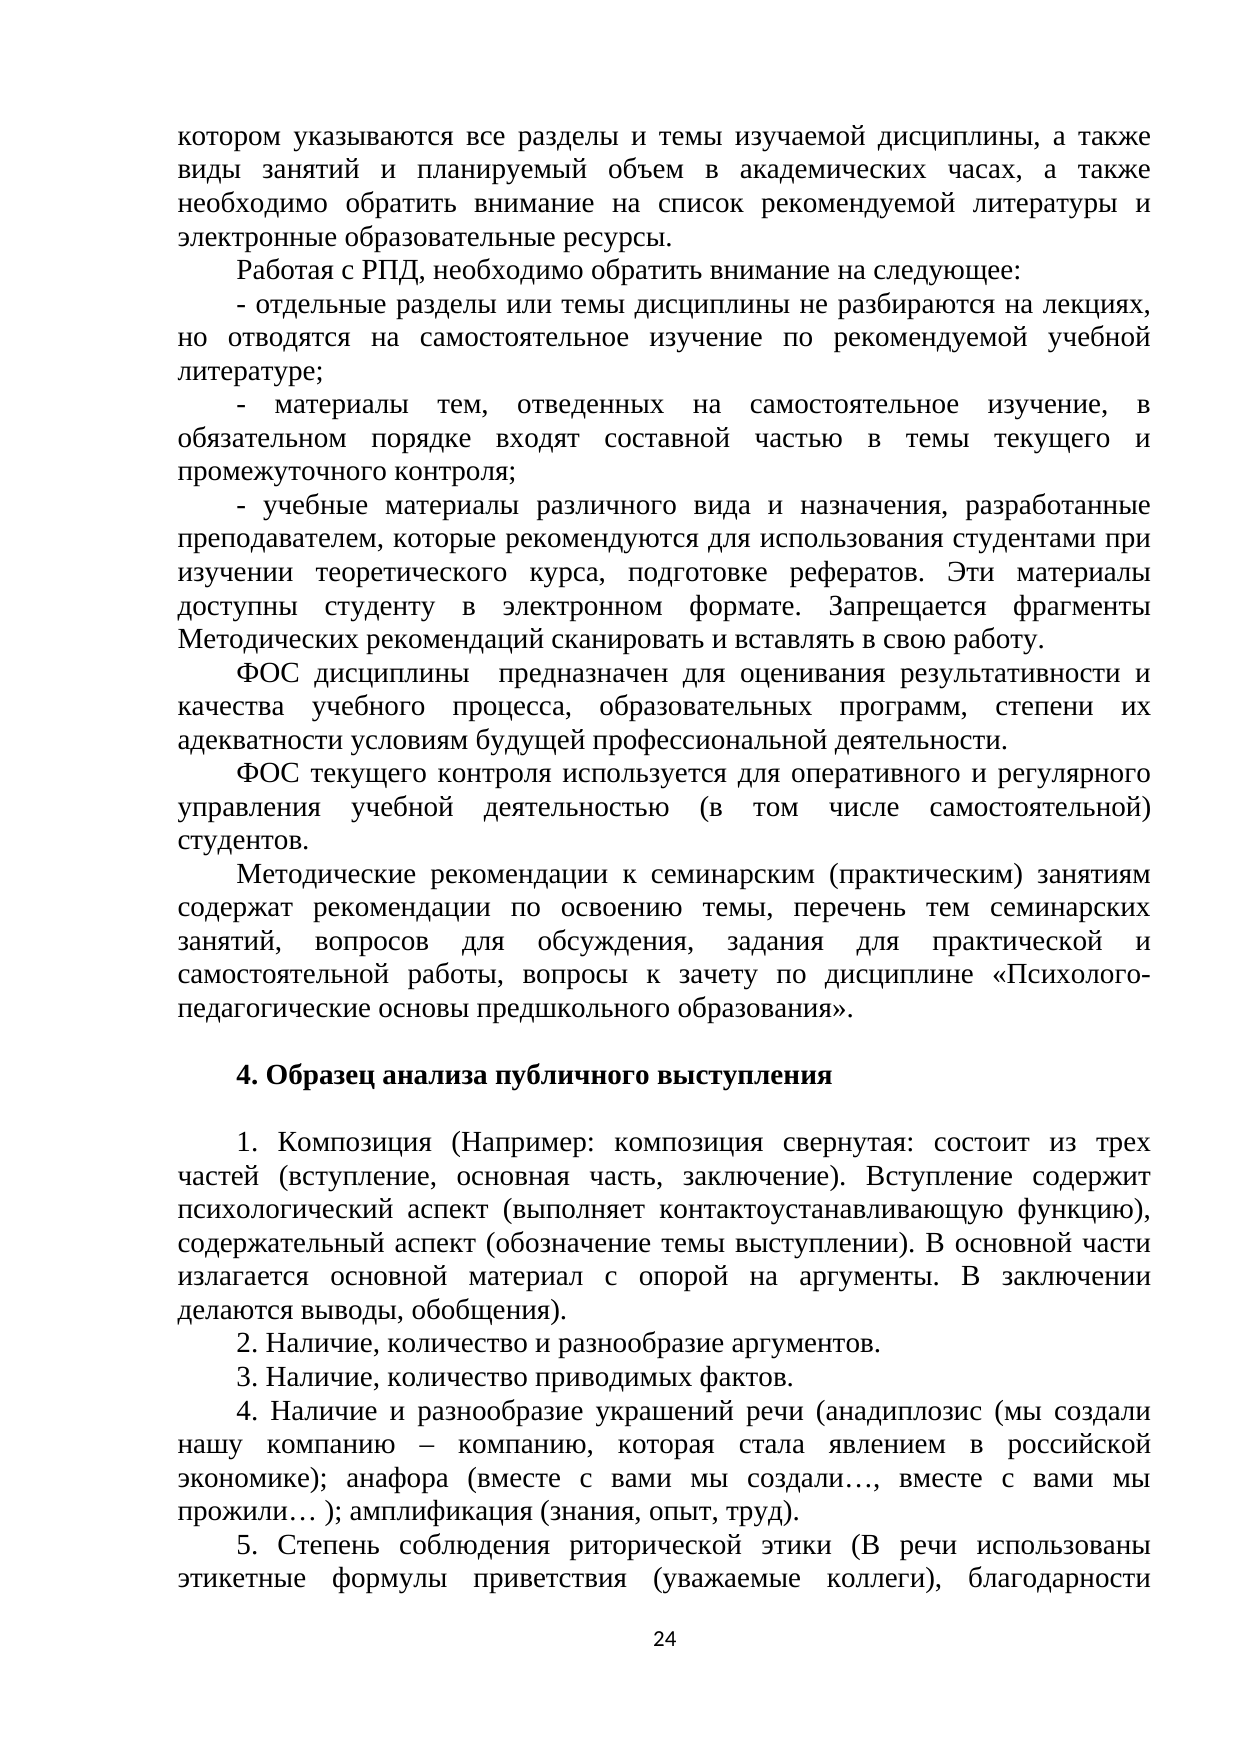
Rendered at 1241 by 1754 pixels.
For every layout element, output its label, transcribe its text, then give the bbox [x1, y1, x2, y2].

text - отдельные разделы или темы дисциплины не разбираются на лекциях, но отводятся на самостоятельное изучение по рекомендуемой учебной литературе; [177, 286, 1152, 386]
text 3. Наличие, количество приводимых фактов. [177, 1359, 1152, 1393]
text 1. Композиция (Например: композиция свернутая: состоит из трех частей (вступление, основная часть, заключение). Вступление содержит психологический аспект (выполняет контактоустанавливающую функцию), содержательный аспект (обозначение темы выступлении). В основной части излагается основной материал с опорой на аргументы. В заключении делаются выводы, обобщения). [177, 1124, 1152, 1326]
text ФОС дисциплины предназначен для оценивания результативности и качества учебного процесса, образовательных программ, степени их адекватности условиям будущей профессиональной деятельности. [177, 655, 1152, 755]
text 4. Наличие и разнообразие украшений речи (анадиплозис (мы создали нашу компанию – компанию, которая стала явлением в российской экономике); анафора (вместе с вами мы создали…, вместе с вами мы прожили… ); амплификация (знания, опыт, труд). [177, 1393, 1152, 1527]
text Методические рекомендации к семинарским (практическим) занятиям содержат рекомендации по освоению темы, перечень тем семинарских занятий, вопросов для обсуждения, задания для практической и самостоятельной работы, вопросы к зачету по дисциплине «Психолого-педагогические основы предшкольного образования». [177, 856, 1152, 1024]
text - учебные материалы различного вида и назначения, разработанные преподавателем, которые рекомендуются для использования студентами при изучении теоретического курса, подготовке рефератов. Эти материалы доступны студенту в электронном формате. Запрещается фрагменты Методических рекомендаций сканировать и вставлять в свою работу. [177, 487, 1152, 655]
text Работая с РПД, необходимо обратить внимание на следующее: [177, 252, 1152, 286]
text 4. Образец анализа публичного выступления [177, 1057, 1152, 1091]
text 2. Наличие, количество и разнообразие аргументов. [177, 1326, 1152, 1359]
text ФОС текущего контроля используется для оперативного и регулярного управления учебной деятельностью (в том числе самостоятельной) студентов. [177, 755, 1152, 856]
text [177, 1527, 1152, 1594]
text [177, 118, 1152, 252]
text - материалы тем, отведенных на самостоятельное изучение, в обязательном порядке входят составной частью в темы текущего и промежуточного контроля; [177, 386, 1152, 487]
